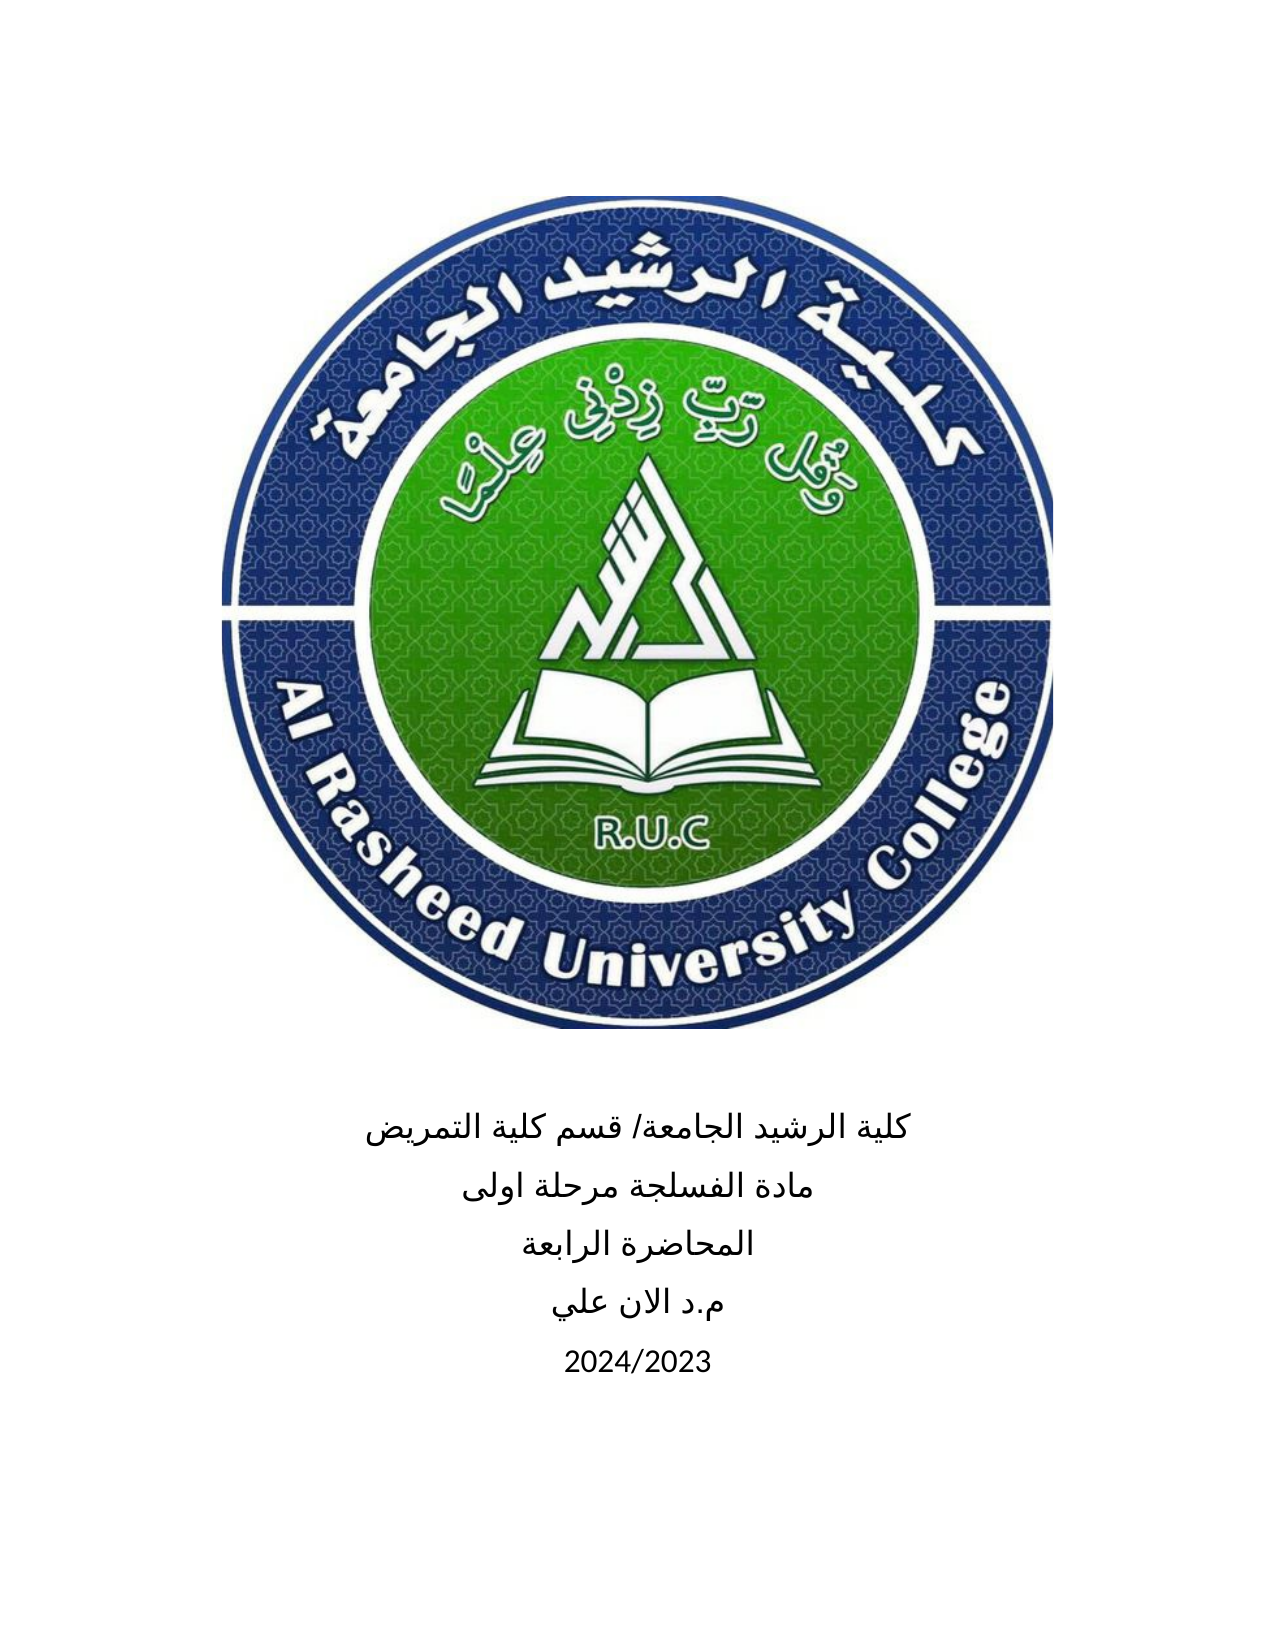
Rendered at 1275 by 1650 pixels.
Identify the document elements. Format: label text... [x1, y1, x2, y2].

text المحاضرة الرابعة [150, 1224, 1125, 1262]
text مادة الفسلجة مرحلة اولى [150, 1166, 1125, 1204]
text م.د الان علي [150, 1282, 1125, 1320]
text كلية الرشيد الجامعة/ قسم كلية التمريض [150, 1108, 1125, 1146]
picture [221, 196, 1054, 1029]
text 2024/2023 [150, 1340, 1125, 1381]
